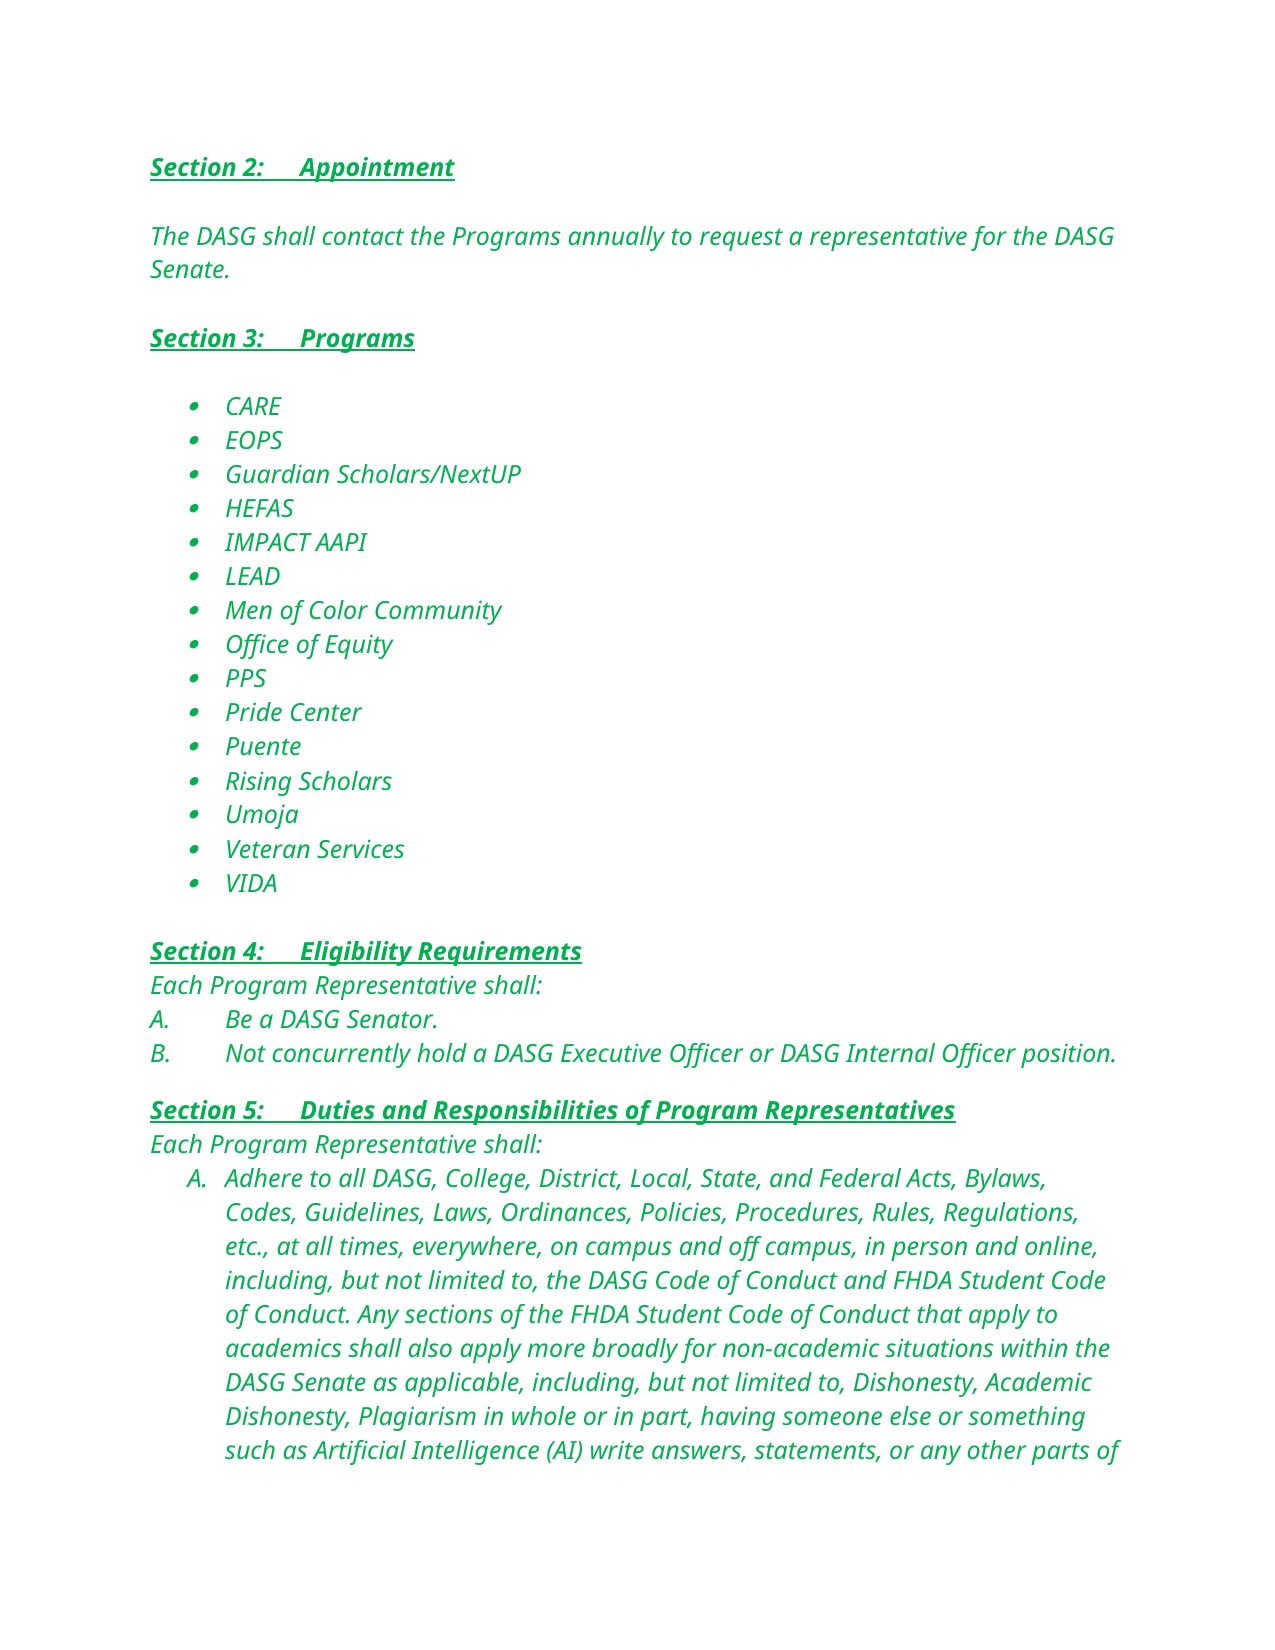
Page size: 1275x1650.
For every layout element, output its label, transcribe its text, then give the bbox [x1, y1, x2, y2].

text B. Not concurrently hold a DASG Executive Officer or DASG Internal Officer position. [150, 1036, 1125, 1070]
list EOPS [187, 422, 1125, 457]
list Office of Equity [187, 627, 1125, 661]
list Men of Color Community [187, 593, 1125, 627]
list Veteran Services [187, 831, 1125, 865]
text Section 2: Appointment [150, 150, 1125, 184]
list Umoja [187, 797, 1125, 831]
list LEAD [187, 559, 1125, 593]
list Puente [187, 729, 1125, 763]
list PPS [187, 661, 1125, 695]
list Guardian Scholars/NextUP [187, 457, 1125, 491]
list CARE [187, 388, 1125, 422]
text Section 5: Duties and Responsibilities of Program Representatives [150, 1092, 1125, 1126]
list IMPACT AAPI [187, 525, 1125, 559]
list Rising Scholars [187, 763, 1125, 797]
list VIDA [187, 865, 1125, 899]
text A. Be a DASG Senator. [150, 1002, 1125, 1036]
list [187, 1161, 1125, 1467]
text Section 3: Programs [150, 320, 1125, 354]
list HEFAS [187, 491, 1125, 525]
text Each Program Representative shall: [150, 1126, 1125, 1161]
text Each Program Representative shall: [150, 967, 1125, 1002]
text Section 4: Eligibility Requirements [150, 933, 1125, 967]
list Pride Center [187, 695, 1125, 729]
text The DASG shall contact the Programs annually to request a representative for the DASG Senate. [150, 218, 1125, 286]
